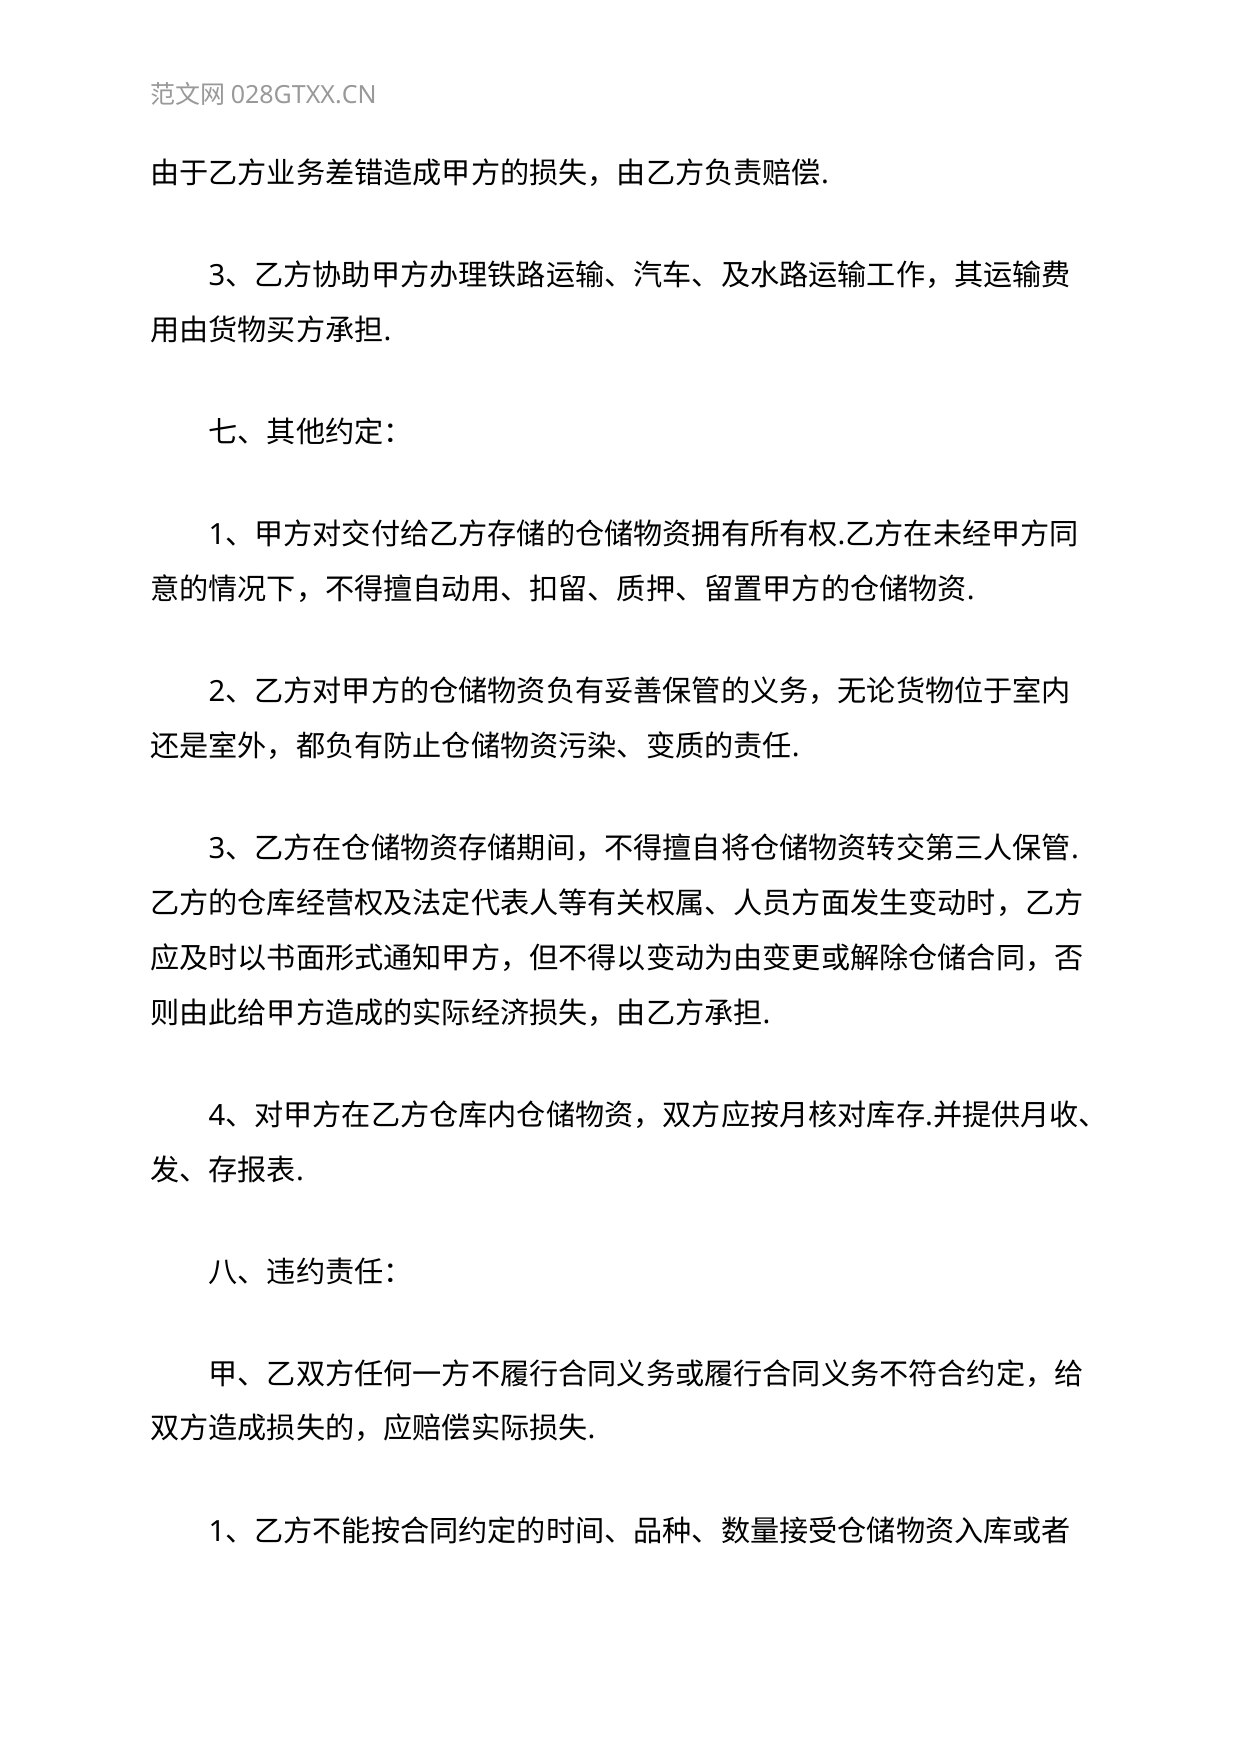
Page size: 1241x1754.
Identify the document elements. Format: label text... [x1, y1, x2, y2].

text 八、违约责任： [150, 1248, 1090, 1291]
text 2、乙方对甲方的仓储物资负有妥善保管的义务，无论货物位于室内还是室外，都负有防止仓储物资污染、变质的责任. [150, 668, 1090, 765]
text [150, 1507, 1090, 1549]
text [150, 150, 1090, 192]
text 1、甲方对交付给乙方存储的仓储物资拥有所有权.乙方在未经甲方同意的情况下，不得擅自动用、扣留、质押、留置甲方的仓储物资. [150, 511, 1090, 608]
text 甲、乙双方任何一方不履行合同义务或履行合同义务不符合约定，给双方造成损失的，应赔偿实际损失. [150, 1350, 1090, 1447]
text 3、乙方在仓储物资存储期间，不得擅自将仓储物资转交第三人保管.乙方的仓库经营权及法定代表人等有关权属、人员方面发生变动时，乙方应及时以书面形式通知甲方，但不得以变动为由变更或解除仓储合同，否则由此给甲方造成的实际经济损失，由乙方承担. [150, 825, 1090, 1032]
text 七、其他约定： [150, 409, 1090, 451]
text 3、乙方协助甲方办理铁路运输、汽车、及水路运输工作，其运输费用由货物买方承担. [150, 252, 1090, 349]
text 4、对甲方在乙方仓库内仓储物资，双方应按月核对库存.并提供月收、发、存报表. [150, 1091, 1090, 1189]
